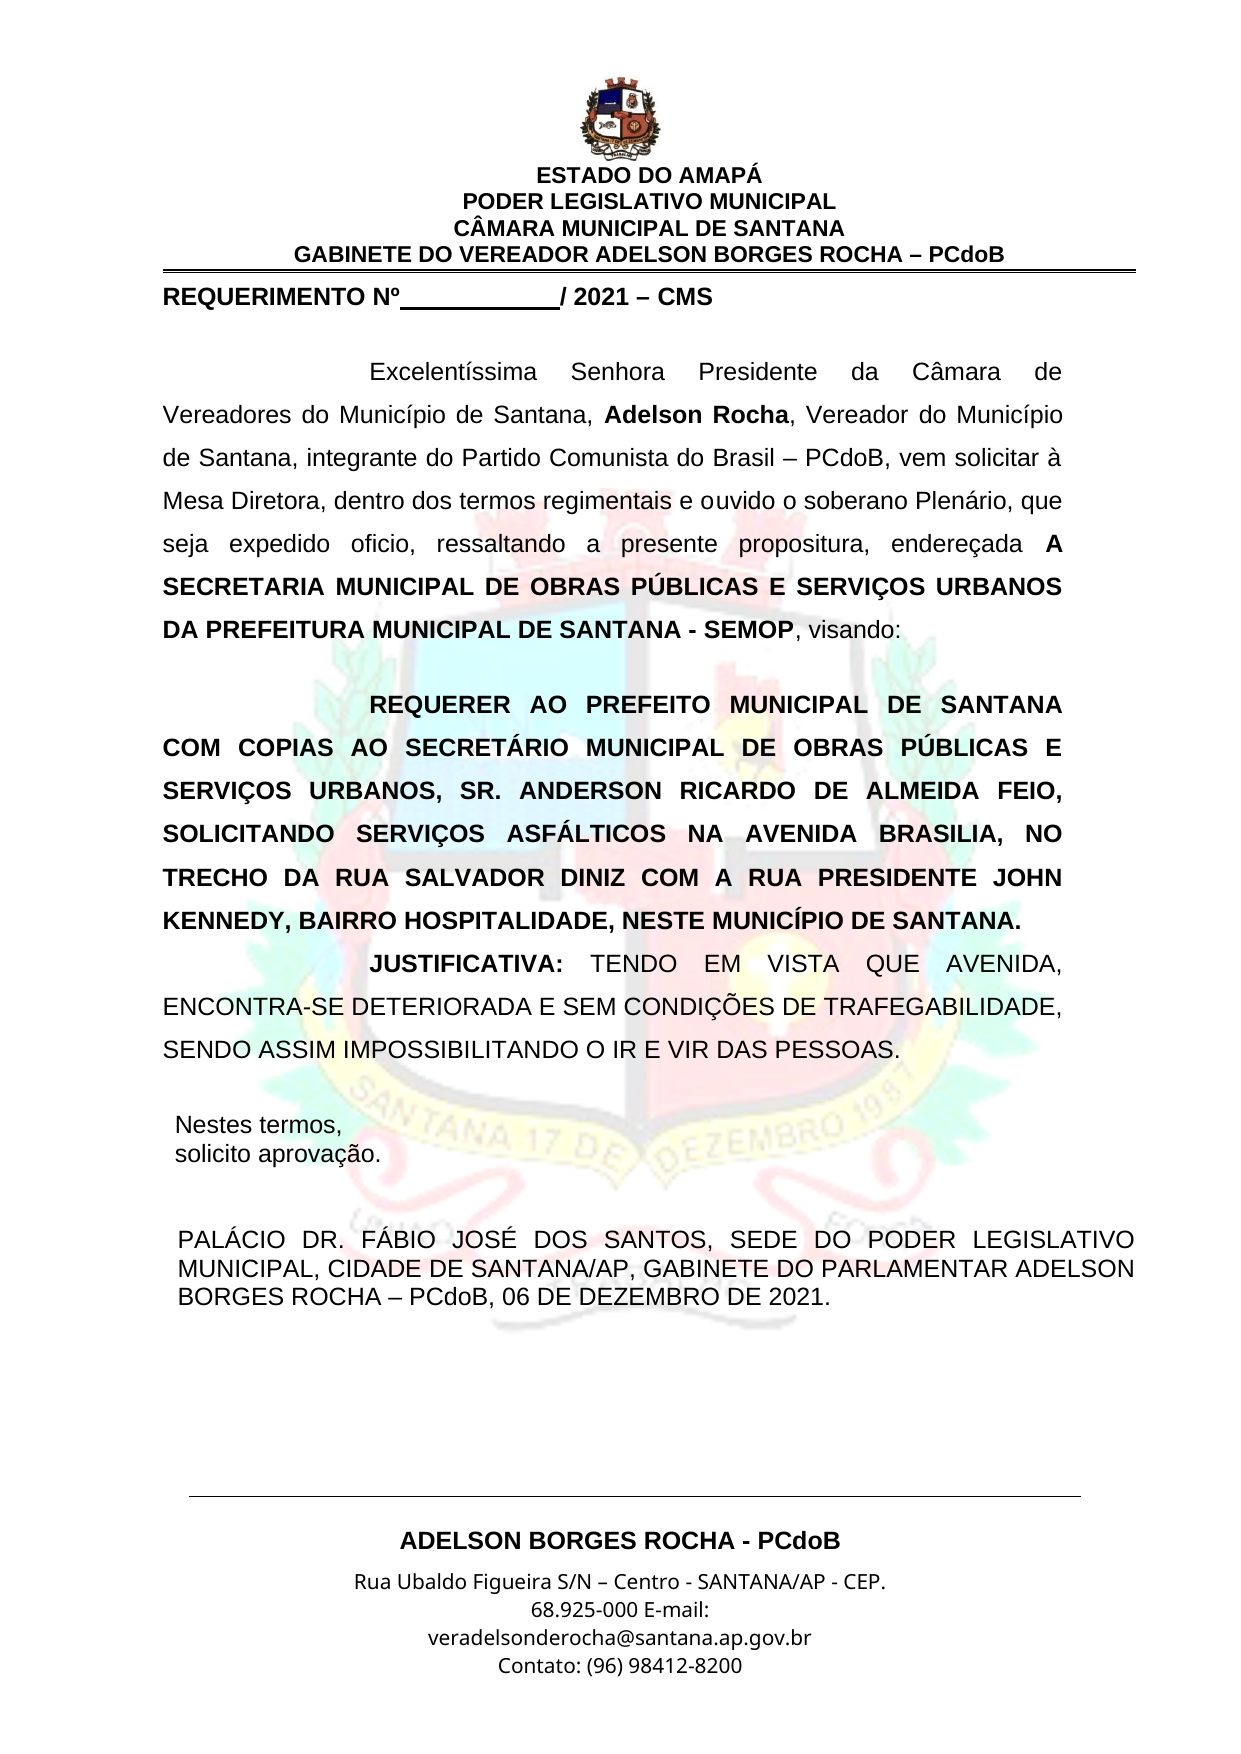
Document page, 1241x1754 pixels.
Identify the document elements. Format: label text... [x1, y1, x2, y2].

text REQUERER AO PREFEITO MUNICIPAL DE SANTANA COM COPIAS AO SECRETÁRIO MUNICIPAL DE OBRAS PÚBLICAS E SERVIÇOS URBANOS, SR. ANDERSON RICARDO DE ALMEIDA FEIO, SOLICITANDO SERVIÇOS ASFÁLTICOS NA AVENIDA BRASILIA, NO TRECHO DA RUA SALVADOR DINIZ COM A RUA PRESIDENTE JOHN KENNEDY, BAIRRO HOSPITALIDADE, NESTE MUNICÍPIO DE SANTANA. [162, 690, 1063, 934]
picture [579, 75, 662, 162]
text JUSTIFICATIVA: TENDO EM VISTA QUE AVENIDA, ENCONTRA-SE DETERIORADA E SEM CONDIÇÕES DE TRAFEGABILIDADE, SENDO ASSIM IMPOSSIBILITANDO O IR E VIR DAS PESSOAS. [162, 949, 1063, 1064]
text Excelentíssima Senhora Presidente da Câmara de Vereadores do Município de Santana, Adelson Rocha, Vereador do Município de Santana, integrante do Partido Comunista do Brasil – PCdoB, vem solicitar à Mesa Diretora, dentro dos termos regimentais e ouvido o soberano Plenário, que seja expedido oficio, ressaltando a presente propositura, endereçada A SECRETARIA MUNICIPAL DE OBRAS PÚBLICAS E SERVIÇOS URBANOS DA PREFEITURA MUNICIPAL DE SANTANA - SEMOP, visando: [162, 357, 1063, 644]
text Nestes termos, [174, 1110, 1137, 1138]
text solicito aprovação. [174, 1138, 1137, 1167]
subtitle REQUERIMENTO Nº ___________/ 2021 – CMS [162, 282, 1136, 311]
text ADELSON BORGES ROCHA - PCdoB [340, 1526, 901, 1554]
text PALÁCIO DR. FÁBIO JOSÉ DOS SANTOS, SEDE DO PODER LEGISLATIVO MUNICIPAL, CIDADE DE SANTANA/AP, GABINETE DO PARLAMENTAR ADELSON BORGES ROCHA – PCdoB, 06 DE DEZEMBRO DE 2021. [177, 1225, 1136, 1311]
